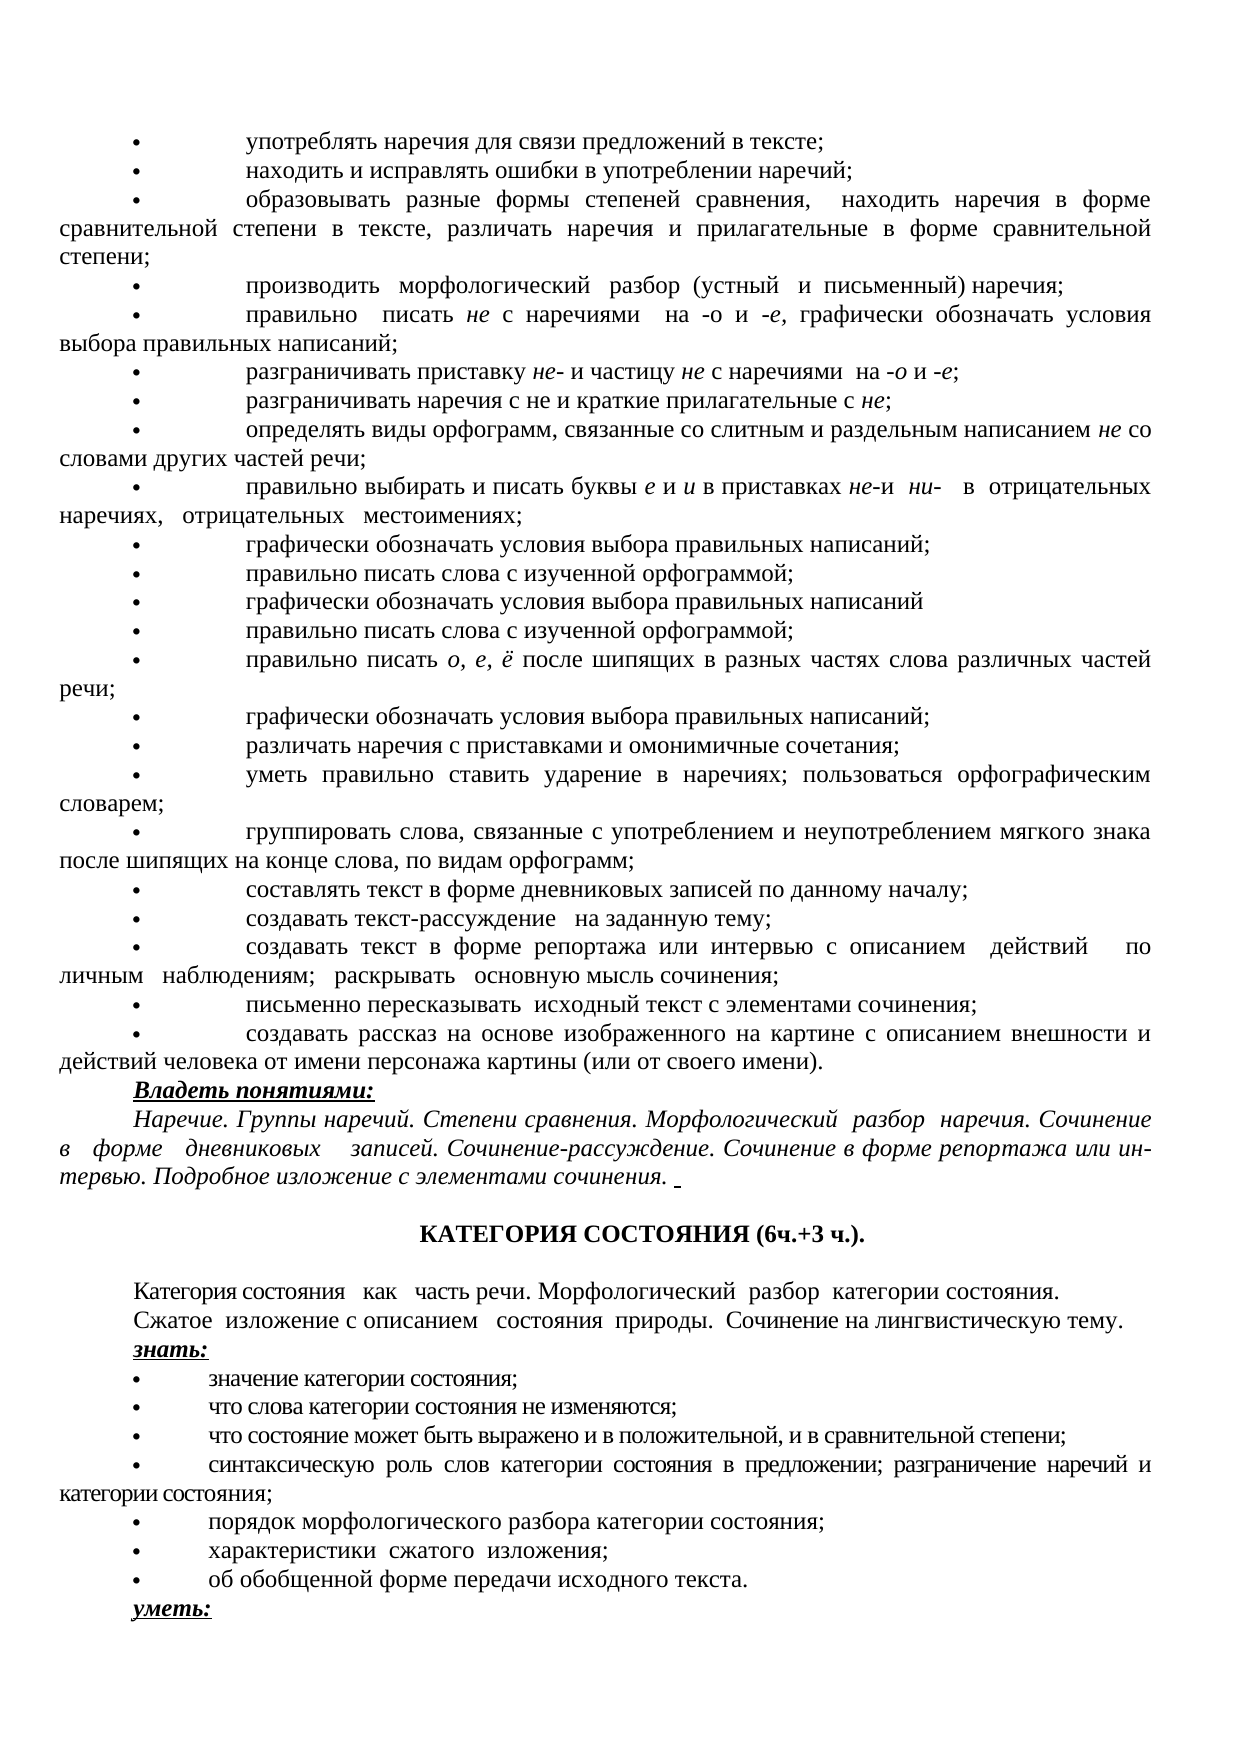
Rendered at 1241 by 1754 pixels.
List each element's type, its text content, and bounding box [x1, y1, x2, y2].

list правильно выбирать и писать буквы е и и в приставках не-и ни- в отрицательных наречиях, отрицательных местоимениях; [59, 471, 1152, 529]
text знать: [59, 1334, 1152, 1363]
list письменно пересказывать исходный текст с элементами сочинения; [59, 989, 1152, 1018]
list определять виды орфограмм, связанные со слитным и раздельным написанием не со словами других частей речи; [59, 414, 1152, 471]
list разграничивать наречия с не и краткие прилагательные с не; [59, 385, 1152, 414]
list находить и исправлять ошибки в употреблении наречий; [59, 155, 1152, 184]
list образовывать разные формы степеней сравнения, находить наречия в форме сравнительной степени в тексте, различать наречия и прилагательные в форме сравнительной степени; [59, 184, 1152, 270]
list что слова категории состояния не изменяются; [59, 1391, 1152, 1420]
list составлять текст в форме дневниковых записей по данному началу; [59, 874, 1152, 903]
list создавать текст-рассуждение на заданную тему; [59, 903, 1152, 931]
text уметь: [59, 1593, 1152, 1621]
text Сжатое изложение с описанием состояния природы. Сочинение на лингвистическую тему. [59, 1305, 1152, 1334]
list синтаксическую роль слов категории состояния в предложении; разграничение наречий и категории состояния; [59, 1449, 1152, 1506]
list графически обозначать условия выбора правильных написаний [59, 586, 1152, 615]
list правильно писать слова с изученной орфограммой; [59, 615, 1152, 644]
list правильно писать не с наречиями на -о и -е, графически обозначать условия выбора правильных написаний; [59, 299, 1152, 356]
text КАТЕГОРИЯ СОСТОЯНИЯ (6ч.+3 ч.). [59, 1219, 1152, 1248]
text Владеть понятиями: [59, 1075, 1152, 1104]
list употреблять наречия для связи предложений в тексте; [59, 126, 1152, 155]
text Категория состояния как часть речи. Морфологический разбор категории состояния. [59, 1276, 1152, 1305]
list создавать рассказ на основе изображенного на картине с описанием внешности и действий человека от имени персонажа картины (или от своего имени). [59, 1018, 1152, 1075]
list разграничивать приставку не- и частицу не с наречиями на -о и -е; [59, 356, 1152, 385]
list группировать слова, связанные с употреблением и неупотреблением мягкого знака после шипящих на конце слова, по видам орфограмм; [59, 816, 1152, 874]
list правильно писать слова с изученной орфограммой; [59, 558, 1152, 586]
list порядок морфологического разбора категории состояния; [59, 1506, 1152, 1535]
list создавать текст в форме репортажа или интервью с описанием действий по личным наблюдениям; раскрывать основную мысль сочинения; [59, 931, 1152, 989]
list уметь правильно ставить ударение в наречиях; пользоваться орфографическим словарем; [59, 759, 1152, 816]
list графически обозначать условия выбора правильных написаний; [59, 529, 1152, 558]
list различать наречия с приставками и омонимичные сочетания; [59, 730, 1152, 759]
list что состояние может быть выражено и в положительной, и в сравнительной степени; [59, 1420, 1152, 1449]
list графически обозначать условия выбора правильных написаний; [59, 701, 1152, 730]
list об обобщенной форме передачи исходного текста. [59, 1564, 1152, 1593]
list правильно писать о, е, ё после шипящих в разных частях слова различных частей речи; [59, 644, 1152, 701]
list характеристики сжатого изложения; [59, 1535, 1152, 1564]
list значение категории состояния; [59, 1363, 1152, 1391]
text Наречие. Группы наречий. Степени сравнения. Морфологический разбор наречия. Сочинение в форме дневниковых записей. Сочинение-рассуждение. Сочинение в форме репортажа или интервью. Подробное изложение с элементами сочинения. [59, 1104, 1152, 1190]
list производить морфологический разбор (устный и письменный) наречия; [59, 270, 1152, 299]
